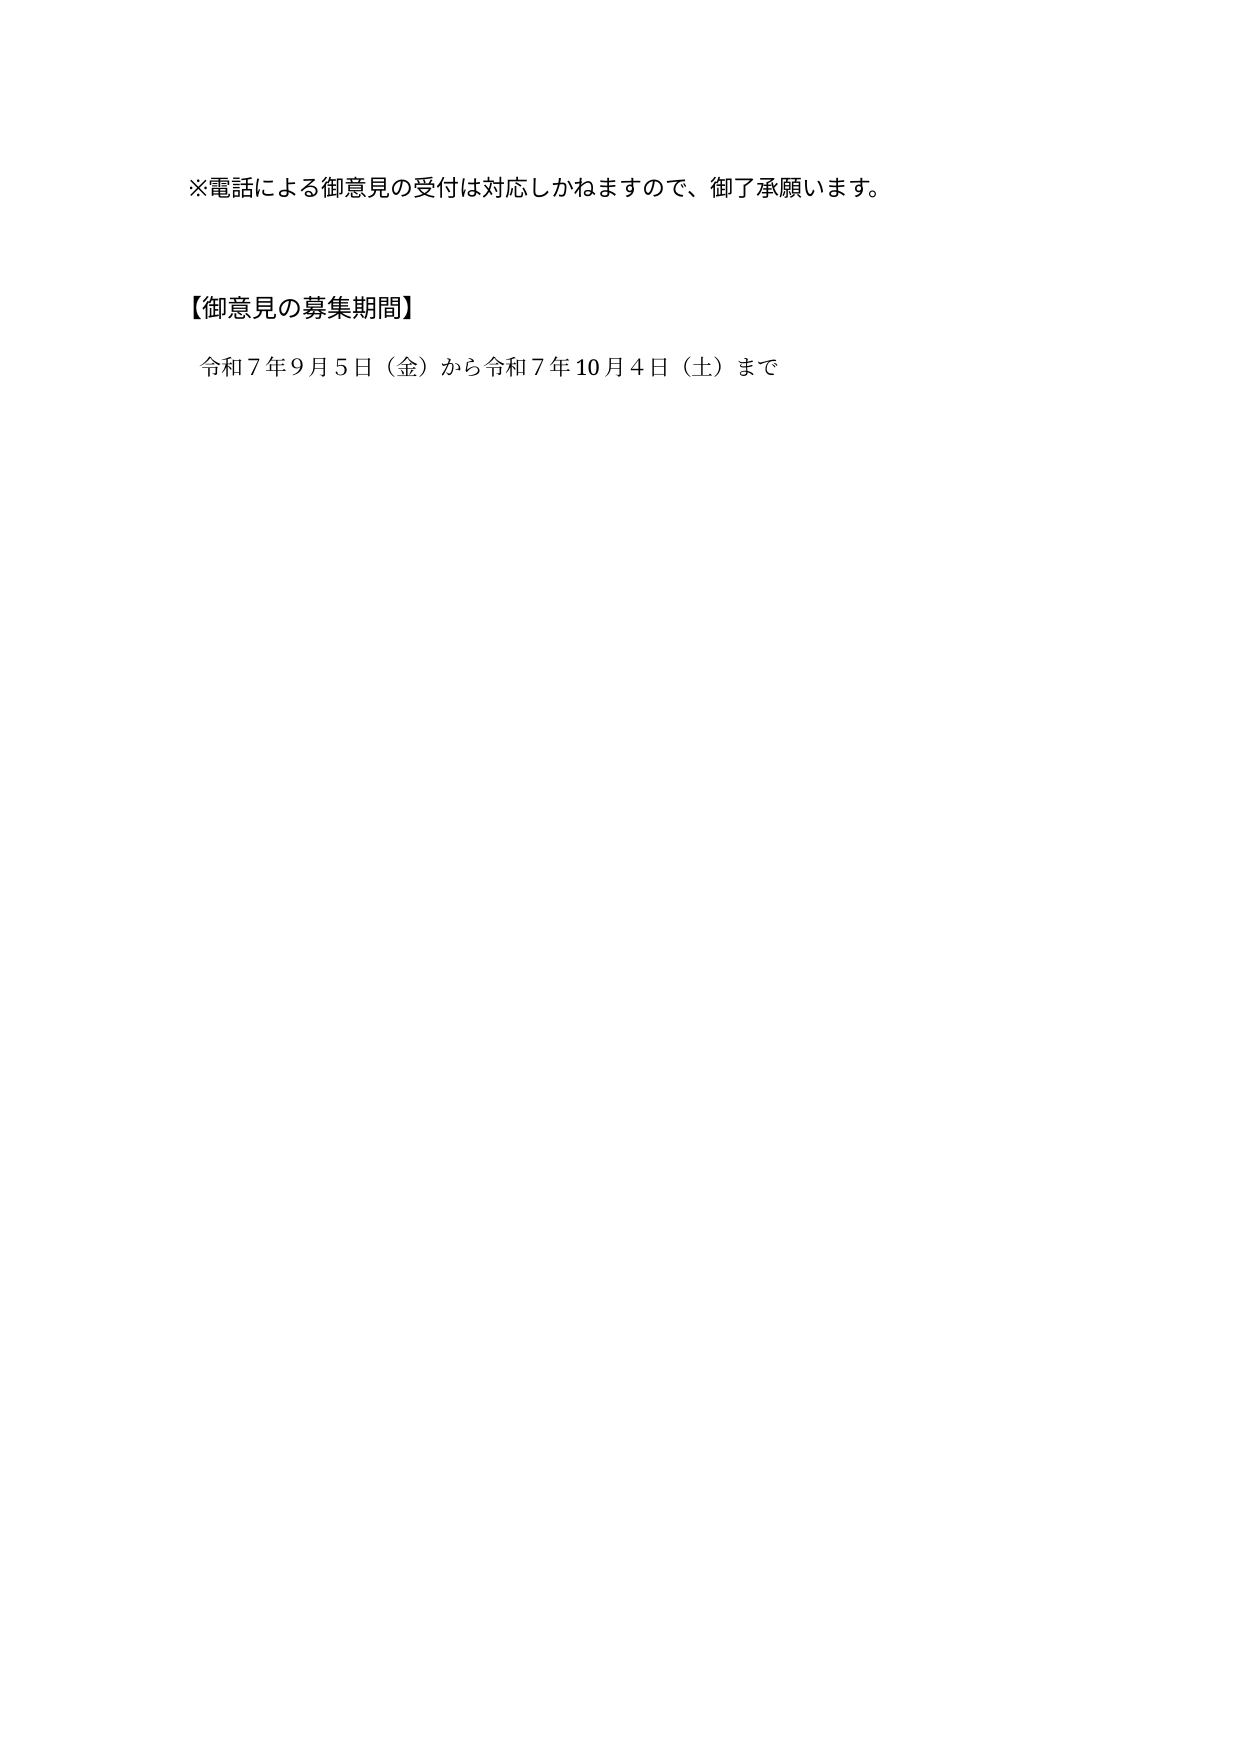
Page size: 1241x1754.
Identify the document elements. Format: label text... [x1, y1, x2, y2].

text 【御意見の募集期間】 [177, 276, 1063, 336]
text ※電話による御意見の受付は対応しかねますので、御了承願います。 [177, 156, 1063, 216]
text 令和７年９月５日（金）から令和７年10月４日（土）まで [177, 336, 1063, 396]
